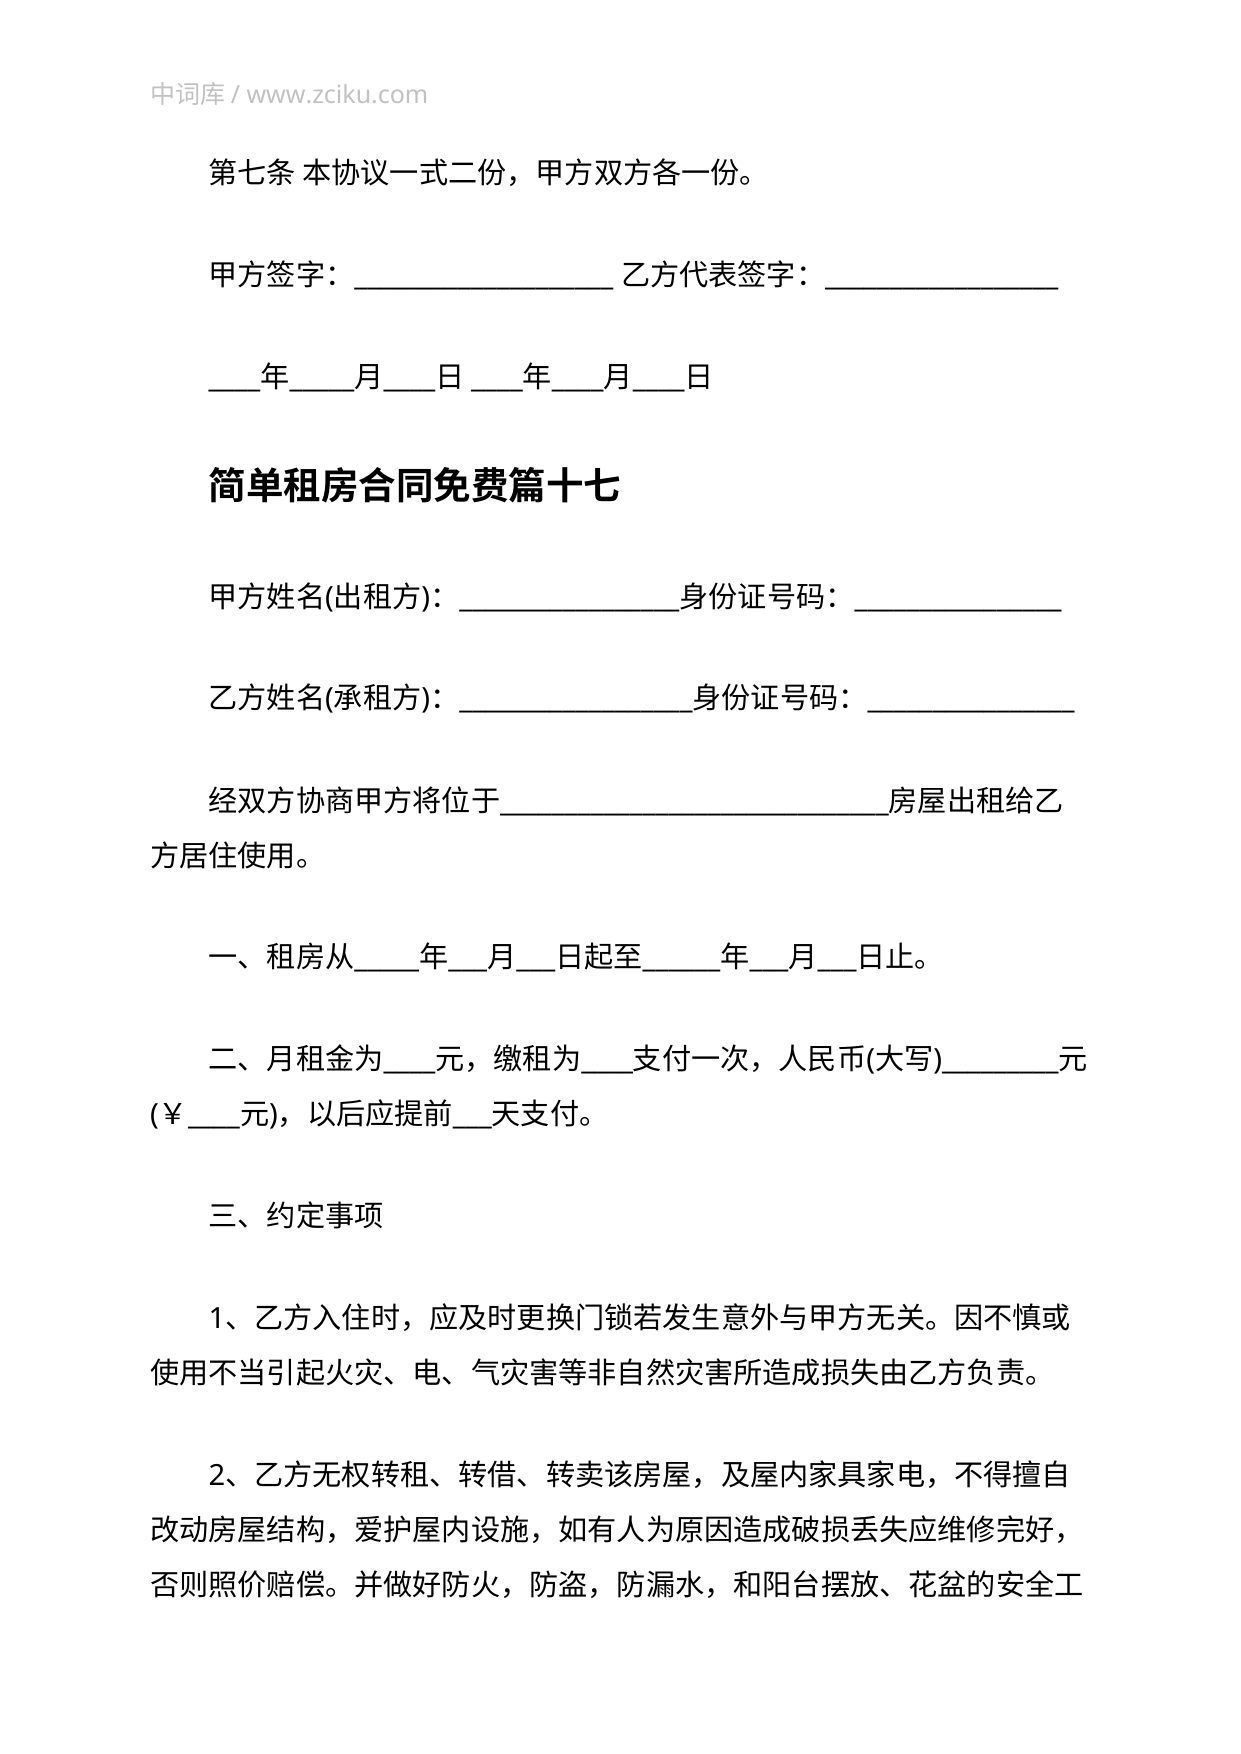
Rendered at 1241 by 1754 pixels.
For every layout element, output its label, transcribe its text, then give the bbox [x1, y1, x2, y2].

text 一、租房从_____年___月___日起至______年___月___日止。 [150, 934, 1090, 976]
text 乙方姓名(承租方)：__________________身份证号码：________________ [150, 675, 1090, 717]
text 经双方协商甲方将位于______________________________房屋出租给乙方居住使用。 [150, 777, 1090, 874]
text 第七条 本协议一式二份，甲方双方各一份。 [150, 150, 1090, 192]
text 甲方签字：____________________ 乙方代表签字：__________________ [150, 252, 1090, 294]
text 三、约定事项 [150, 1193, 1090, 1235]
text 1、乙方入住时，应及时更换门锁若发生意外与甲方无关。因不慎或使用不当引起火灾、电、气灾害等非自然灾害所造成损失由乙方负责。 [150, 1294, 1090, 1392]
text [150, 1451, 1090, 1603]
text 甲方姓名(出租方)：_________________身份证号码：________________ [150, 573, 1090, 616]
text ____年_____月____日 ____年____月____日 [150, 354, 1090, 396]
text 二、月租金为____元，缴租为____支付一次，人民币(大写)_________元(￥____元)，以后应提前___天支付。 [150, 1036, 1090, 1133]
text 简单租房合同免费篇十七 [150, 456, 1090, 510]
